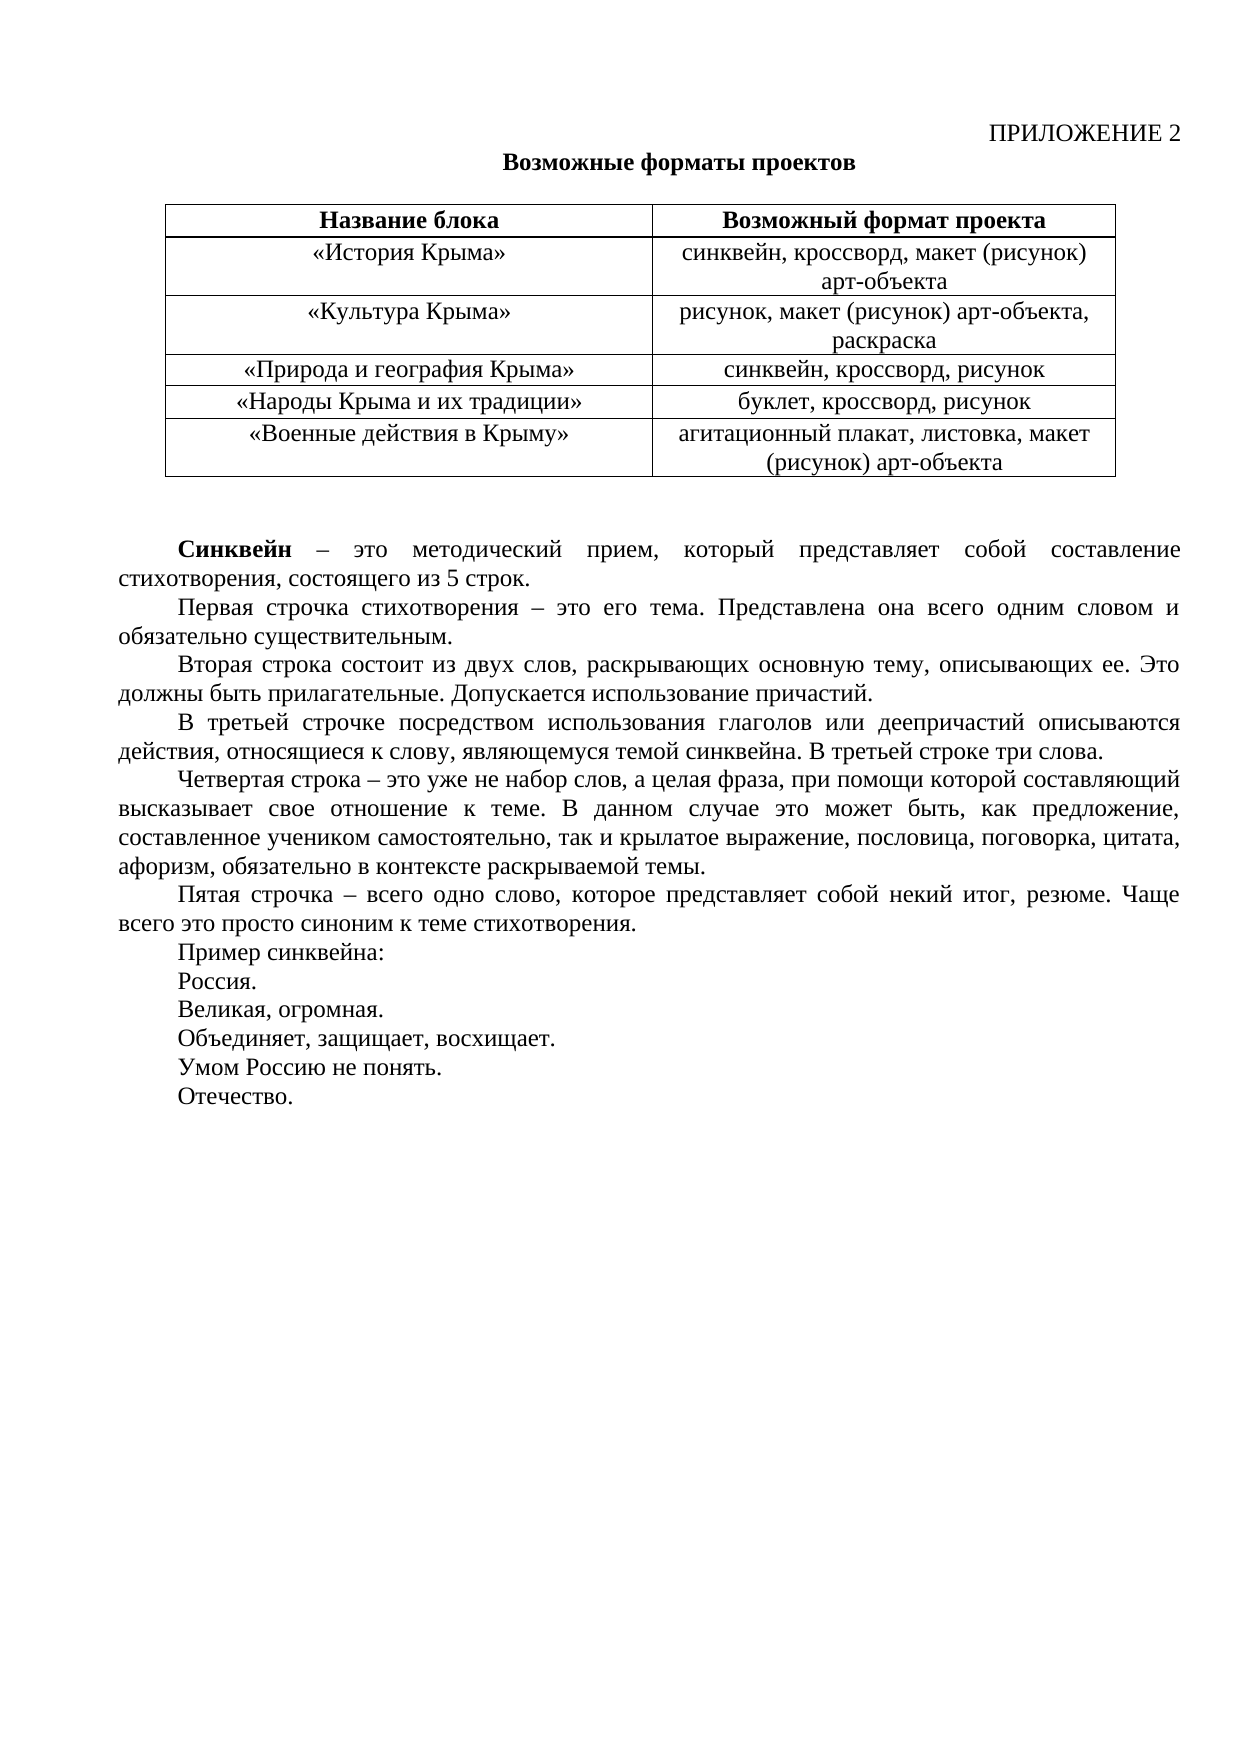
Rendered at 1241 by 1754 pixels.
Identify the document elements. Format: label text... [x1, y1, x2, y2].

table_cell рисунок, макет (рисунок) арт-объекта, раскраска [653, 296, 1115, 353]
text Первая строчка стихотворения – это его тема. Представлена она всего одним словом и обязательно существительным. [118, 592, 1181, 649]
table_cell синквейн, кроссворд, рисунок [653, 355, 1115, 385]
table_cell агитационный плакат, листовка, макет (рисунок) арт-объекта [653, 419, 1115, 476]
table_cell «Народы Крыма и их традиции» [166, 386, 652, 417]
table_cell «Культура Крыма» [166, 296, 652, 353]
text Вторая строка состоит из двух слов, раскрывающих основную тему, описывающих ее. Это должны быть прилагательные. Допускается использование причастий. [118, 649, 1181, 707]
text Объединяет, защищает, восхищает. [118, 1023, 1181, 1052]
text ПРИЛОЖЕНИЕ 2 [118, 118, 1181, 147]
table_cell синквейн, кроссворд, макет (рисунок) арт-объекта [653, 238, 1115, 295]
text Умом Россию не понять. [118, 1052, 1181, 1081]
table_header Возможный формат проекта [653, 205, 1115, 236]
text Четвертая строка – это уже не набор слов, а целая фраза, при помощи которой составляющий высказывает свое отношение к теме. В данном случае это может быть, как предложение, составленное учеником самостоятельно, так и крылатое выражение, пословица, поговорка, цитата, афоризм, обязательно в контексте раскрываемой темы. [118, 764, 1181, 879]
text Возможные форматы проектов [118, 147, 1181, 176]
text Великая, огромная. [118, 994, 1181, 1023]
table_cell «Природа и география Крыма» [166, 355, 652, 385]
text Отечество. [118, 1081, 1181, 1109]
table_cell «Военные действия в Крыму» [166, 419, 652, 476]
text Пятая строчка – всего одно слово, которое представляет собой некий итог, резюме. Чаще всего это просто синоним к теме стихотворения. [118, 879, 1181, 937]
text В третьей строчке посредством использования глаголов или деепричастий описываются действия, относящиеся к слову, являющемуся темой синквейна. В третьей строке три слова. [118, 707, 1181, 764]
text Пример синквейна: [118, 937, 1181, 966]
text Россия. [118, 966, 1181, 994]
text Синквейн – это методический прием, который представляет собой составление стихотворения, состоящего из 5 строк. [118, 534, 1181, 592]
table_cell «История Крыма» [166, 238, 652, 295]
table_cell буклет, кроссворд, рисунок [653, 386, 1115, 417]
table_header Название блока [166, 205, 652, 236]
